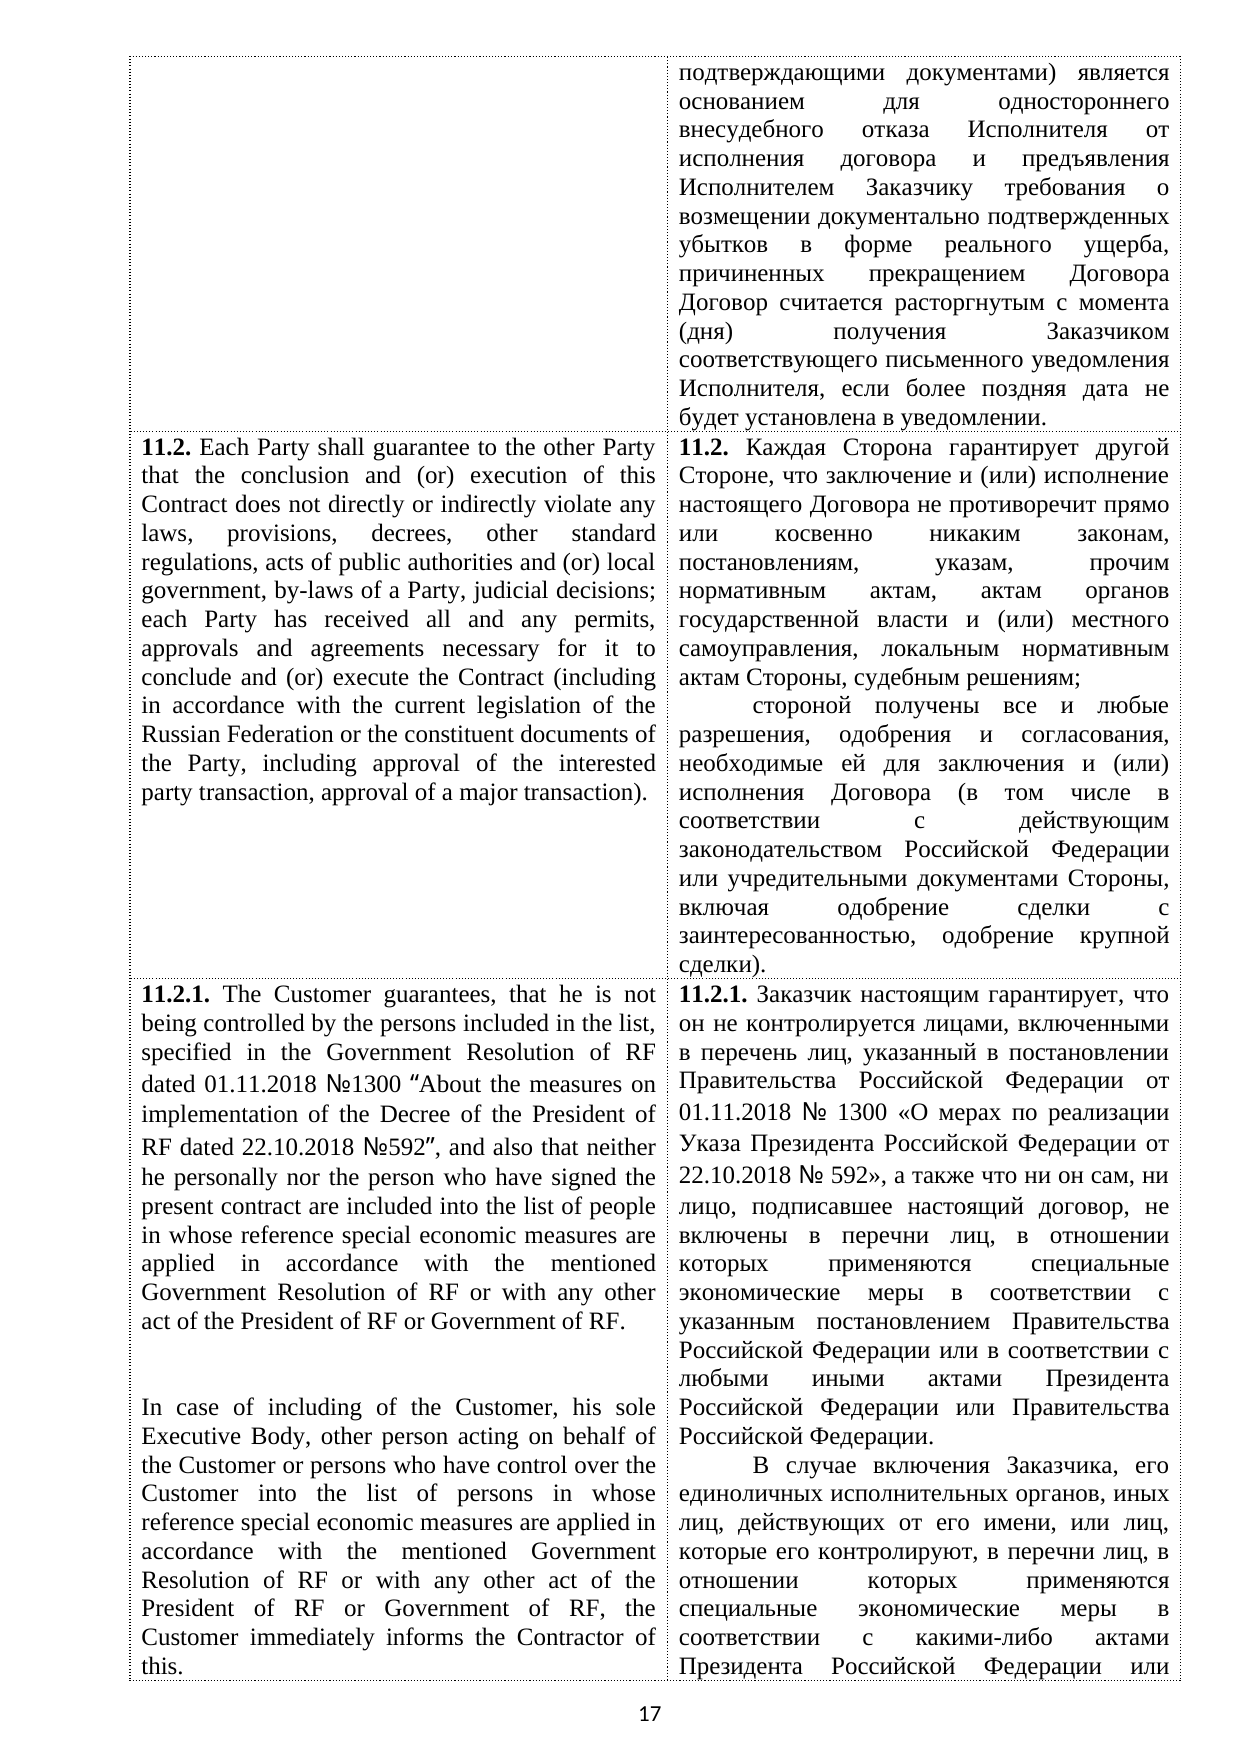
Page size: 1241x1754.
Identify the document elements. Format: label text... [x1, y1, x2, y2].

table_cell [130, 56, 667, 431]
table_cell 11.2. Each Party shall guarantee to the other Party that the conclusion and (or) execution of this Contract does not directly or indirectly violate any laws, provisions, decrees, other standard regulations, acts of public authorities and (or) local government, by-laws of a Party, judicial decisions; each Party has received all and any permits, approvals and agreements necessary for it to conclude and (or) execute the Contract (including in accordance with the current legislation of the Russian Federation or the constituent documents of the Party, including approval of the interested party transaction, approval of a major transaction). [130, 431, 667, 978]
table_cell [668, 978, 1181, 1680]
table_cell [130, 978, 667, 1680]
table_cell 11.2. Каждая Сторона гарантирует другой Стороне, что заключение и (или) исполнение настоящего Договора не противоречит прямо или косвенно никаким законам, постановлениям, указам, прочим нормативным актам, актам органов государственной власти и (или) местного самоуправления, локальным нормативным актам Стороны, судебным решениям; стороной получены все и любые разрешения, одобрения и согласования, необходимые ей для заключения и (или) исполнения Договора (в том числе в соответствии с действующим законодательством Российской Федерации или учредительными документами Стороны, включая одобрение сделки с заинтересованностью, одобрение крупной сделки). [668, 431, 1181, 978]
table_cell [668, 56, 1181, 431]
